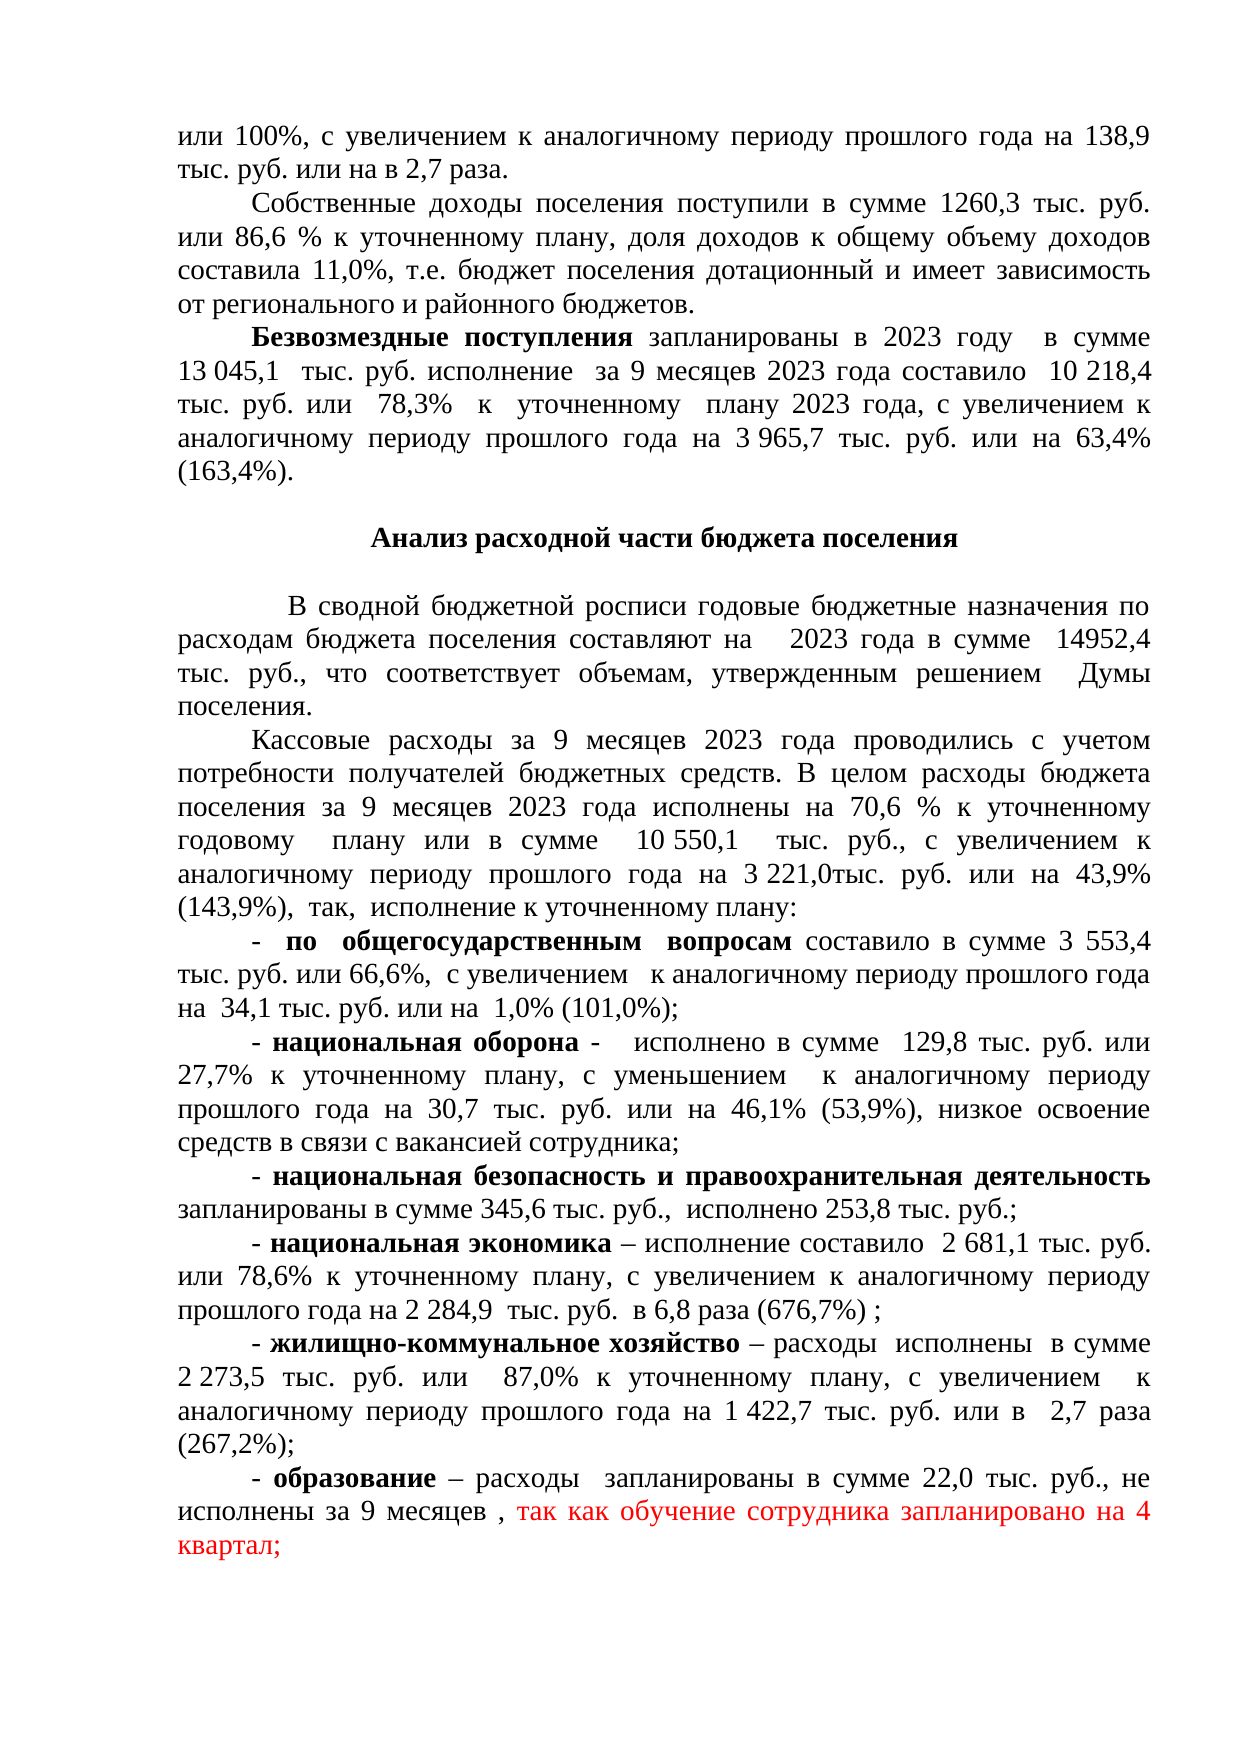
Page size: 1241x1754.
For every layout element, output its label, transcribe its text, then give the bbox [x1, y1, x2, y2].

text - образование – расходы запланированы в сумме 22,0 тыс. руб., не исполнены за 9 месяцев , так как обучение сотрудника запланировано на 4 квартал; [177, 1460, 1152, 1560]
text Собственные доходы поселения поступили в сумме 1260,3 тыс. руб. или 86,6 % к уточненному плану, доля доходов к общему объему доходов составила 11,0%, т.е. бюджет поселения дотационный и имеет зависимость от регионального и районного бюджетов. [177, 185, 1152, 319]
text В сводной бюджетной росписи годовые бюджетные назначения по расходам бюджета поселения составляют на 2023 года в сумме 14952,4 тыс. руб., что соответствует объемам, утвержденным решением Думы поселения. [177, 588, 1152, 722]
text - по общегосударственным вопросам составило в сумме 3 553,4 тыс. руб. или 66,6%, с увеличением к аналогичному периоду прошлого года на 34,1 тыс. руб. или на 1,0% (101,0%); [177, 923, 1152, 1024]
text Кассовые расходы за 9 месяцев 2023 года проводились с учетом потребности получателей бюджетных средств. В целом расходы бюджета поселения за 9 месяцев 2023 года исполнены на 70,6 % к уточненному годовому плану или в сумме 10 550,1 тыс. руб., с увеличением к аналогичному периоду прошлого года на 3 221,0тыс. руб. или на 43,9% (143,9%), так, исполнение к уточненному плану: [177, 722, 1152, 923]
text Анализ расходной части бюджета поселения [177, 521, 1152, 554]
text Безвозмездные поступления запланированы в 2023 году в сумме 13 045,1 тыс. руб. исполнение за 9 месяцев 2023 года составило 10 218,4 тыс. руб. или 78,3% к уточненному плану 2023 года, с увеличением к аналогичному периоду прошлого года на 3 965,7 тыс. руб. или на 63,4% (163,4%). [177, 319, 1152, 487]
text - национальная безопасность и правоохранительная деятельность запланированы в сумме 345,6 тыс. руб., исполнено 253,8 тыс. руб.; [177, 1158, 1152, 1225]
text - национальная оборона - исполнено в сумме 129,8 тыс. руб. или 27,7% к уточненному плану, с уменьшением к аналогичному периоду прошлого года на 30,7 тыс. руб. или на 46,1% (53,9%), низкое освоение средств в связи с вакансией сотрудника; [177, 1024, 1152, 1158]
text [177, 118, 1152, 185]
text - жилищно-коммунальное хозяйство – расходы исполнены в сумме 2 273,5 тыс. руб. или 87,0% к уточненному плану, с увеличением к аналогичному периоду прошлого года на 1 422,7 тыс. руб. или в 2,7 раза (267,2%); [177, 1326, 1152, 1460]
text - национальная экономика – исполнение составило 2 681,1 тыс. руб. или 78,6% к уточненному плану, с увеличением к аналогичному периоду прошлого года на 2 284,9 тыс. руб. в 6,8 раза (676,7%) ; [177, 1225, 1152, 1326]
